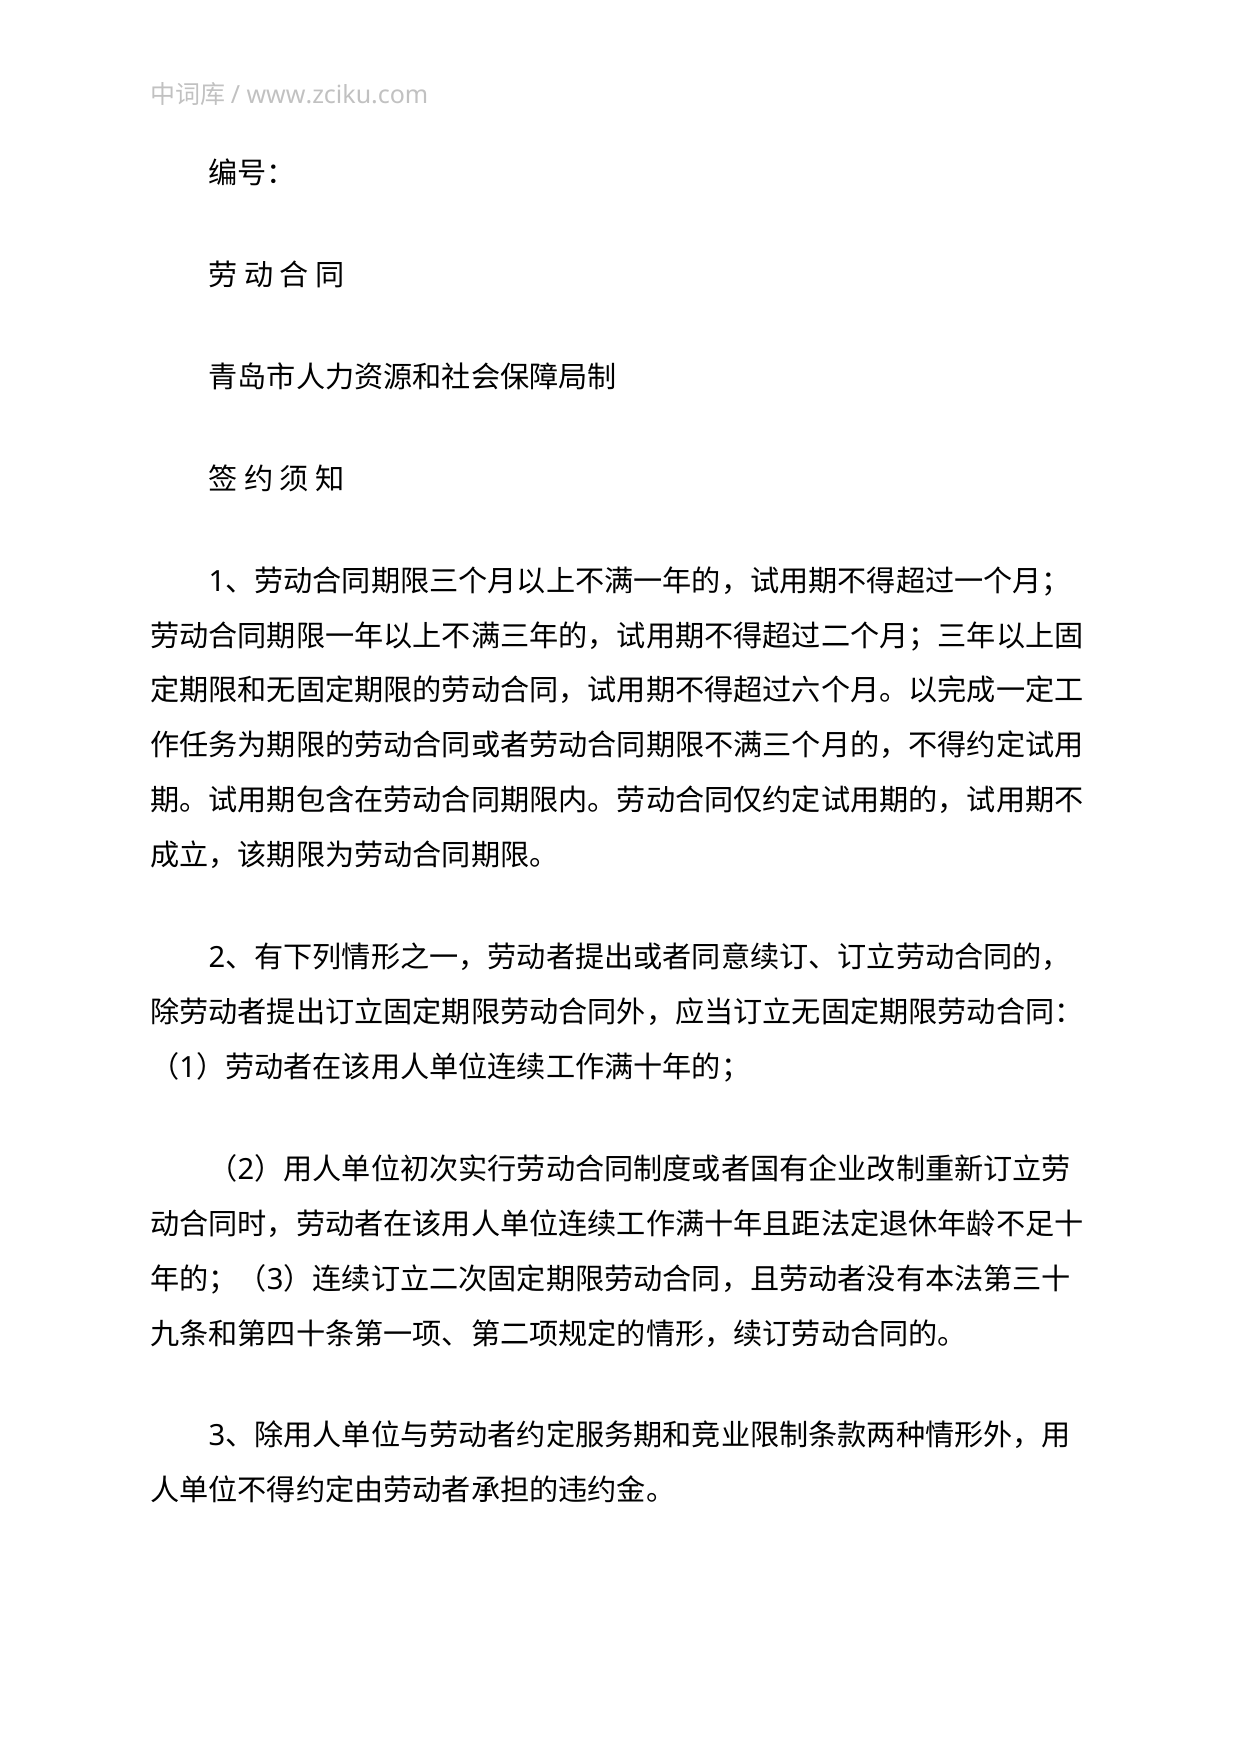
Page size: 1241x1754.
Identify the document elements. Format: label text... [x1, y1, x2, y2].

text 1、劳动合同期限三个月以上不满一年的，试用期不得超过一个月；劳动合同期限一年以上不满三年的，试用期不得超过二个月；三年以上固定期限和无固定期限的劳动合同，试用期不得超过六个月。以完成一定工作任务为期限的劳动合同或者劳动合同期限不满三个月的，不得约定试用期。试用期包含在劳动合同期限内。劳动合同仅约定试用期的，试用期不成立，该期限为劳动合同期限。 [150, 557, 1090, 874]
text 编号： [150, 150, 1090, 192]
text （2）用人单位初次实行劳动合同制度或者国有企业改制重新订立劳动合同时，劳动者在该用人单位连续工作满十年且距法定退休年龄不足十年的；（3）连续订立二次固定期限劳动合同，且劳动者没有本法第三十九条和第四十条第一项、第二项规定的情形，续订劳动合同的。 [150, 1145, 1090, 1352]
text 劳 动 合 同 [150, 252, 1090, 294]
text 签 约 须 知 [150, 455, 1090, 498]
text 2、有下列情形之一，劳动者提出或者同意续订、订立劳动合同的，除劳动者提出订立固定期限劳动合同外，应当订立无固定期限劳动合同：（1）劳动者在该用人单位连续工作满十年的； [150, 933, 1090, 1086]
text 3、除用人单位与劳动者约定服务期和竞业限制条款两种情形外，用人单位不得约定由劳动者承担的违约金。 [150, 1412, 1090, 1509]
text 青岛市人力资源和社会保障局制 [150, 353, 1090, 396]
